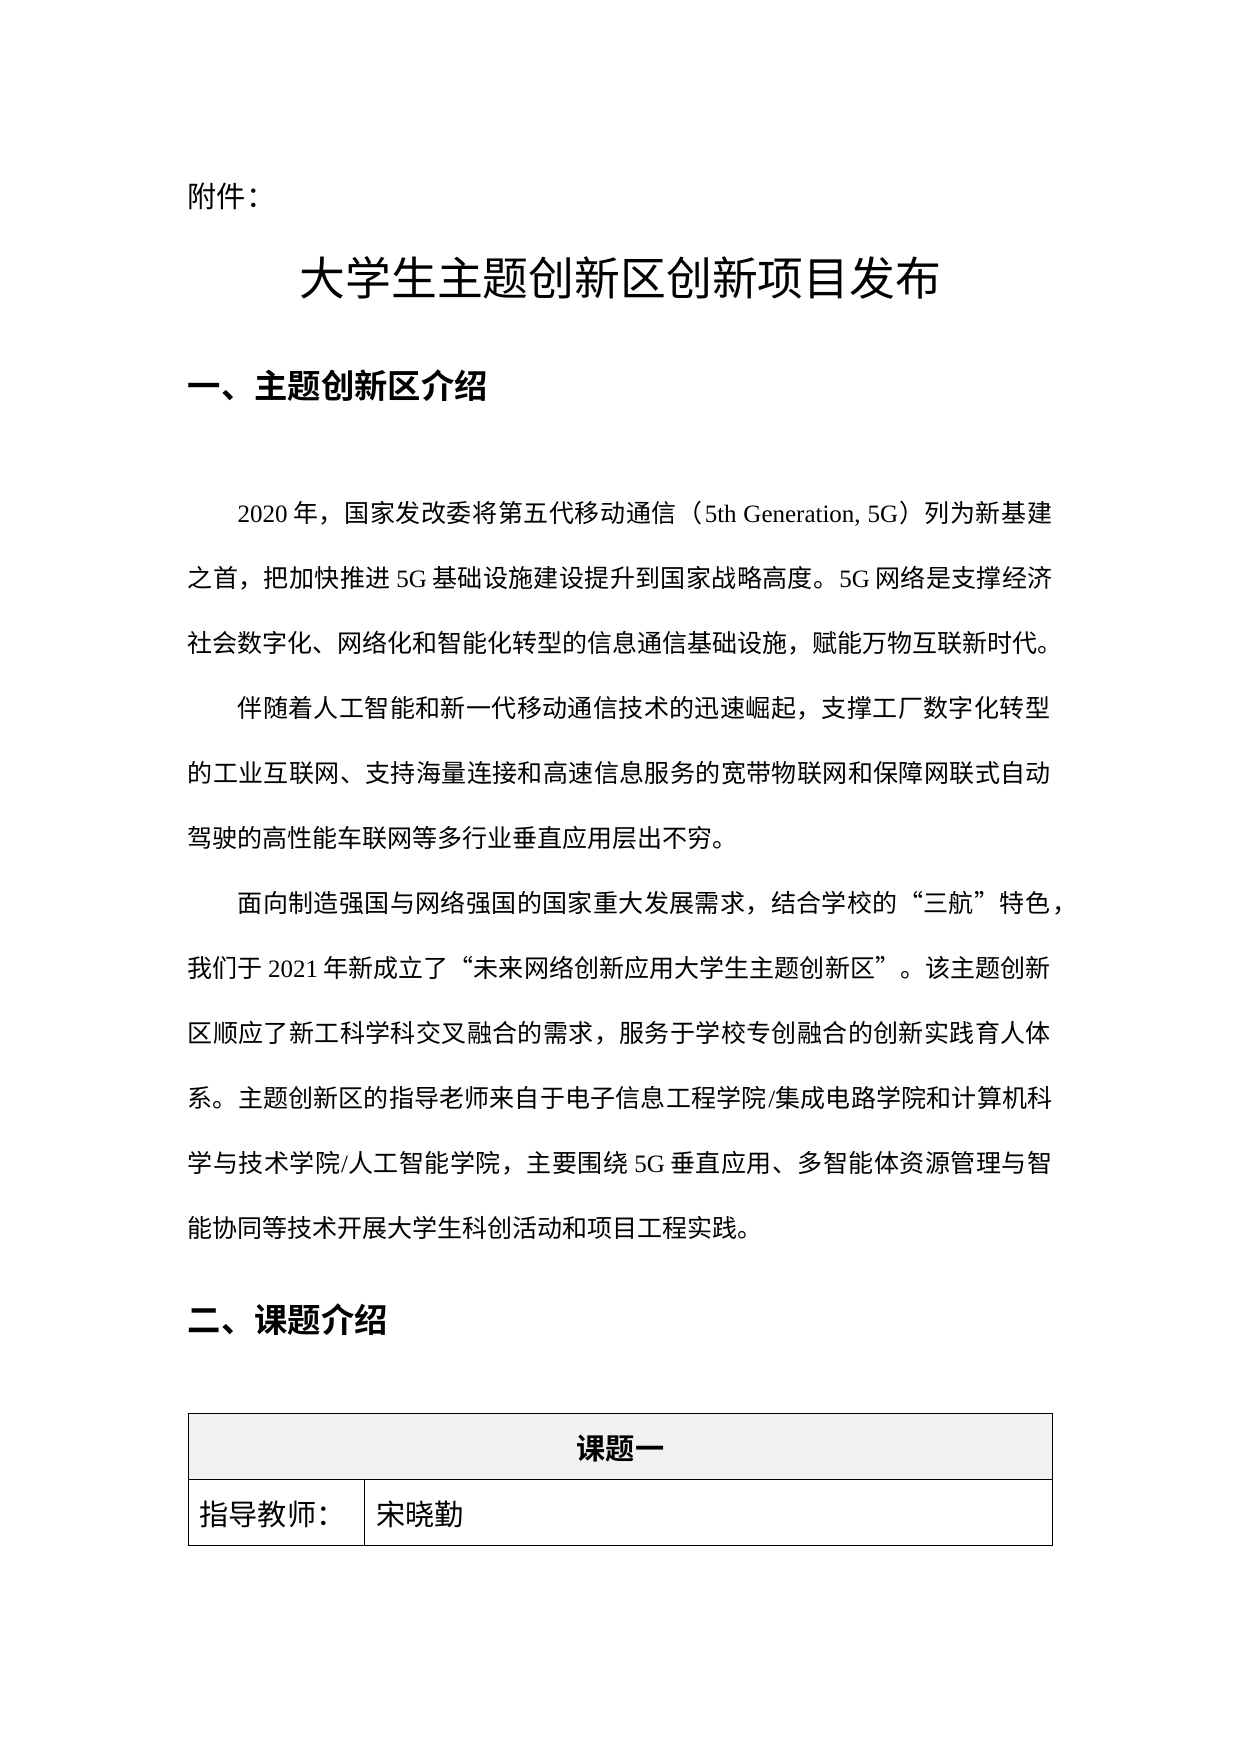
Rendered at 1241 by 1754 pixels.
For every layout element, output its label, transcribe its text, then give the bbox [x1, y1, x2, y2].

text 伴随着人工智能和新一代移动通信技术的迅速崛起，支撑工厂数字化转型的工业互联网、支持海量连接和高速信息服务的宽带物联网和保障网联式自动驾驶的高性能车联网等多行业垂直应用层出不穷。 [187, 674, 1053, 869]
table_cell 宋晓勤 [365, 1480, 1052, 1545]
subtitle 一、主题创新区介绍 [187, 352, 1053, 417]
text 附件： [187, 162, 1053, 227]
table_cell 指导教师： [189, 1480, 364, 1545]
table_header 课题一 [189, 1414, 1052, 1479]
subtitle 二、课题介绍 [187, 1286, 1053, 1351]
text 2020年，国家发改委将第五代移动通信（5th Generation, 5G）列为新基建之首，把加快推进5G基础设施建设提升到国家战略高度。5G网络是支撑经济社会数字化、网络化和智能化转型的信息通信基础设施，赋能万物互联新时代。 [187, 479, 1053, 674]
text 面向制造强国与网络强国的国家重大发展需求，结合学校的“三航”特色，我们于2021年新成立了“未来网络创新应用大学生主题创新区”。该主题创新区顺应了新工科学科交叉融合的需求，服务于学校专创融合的创新实践育人体系。主题创新区的指导老师来自于电子信息工程学院/集成电路学院和计算机科学与技术学院/人工智能学院，主要围绕5G垂直应用、多智能体资源管理与智能协同等技术开展大学生科创活动和项目工程实践。 [187, 869, 1053, 1259]
text 大学生主题创新区创新项目发布 [187, 227, 1053, 324]
